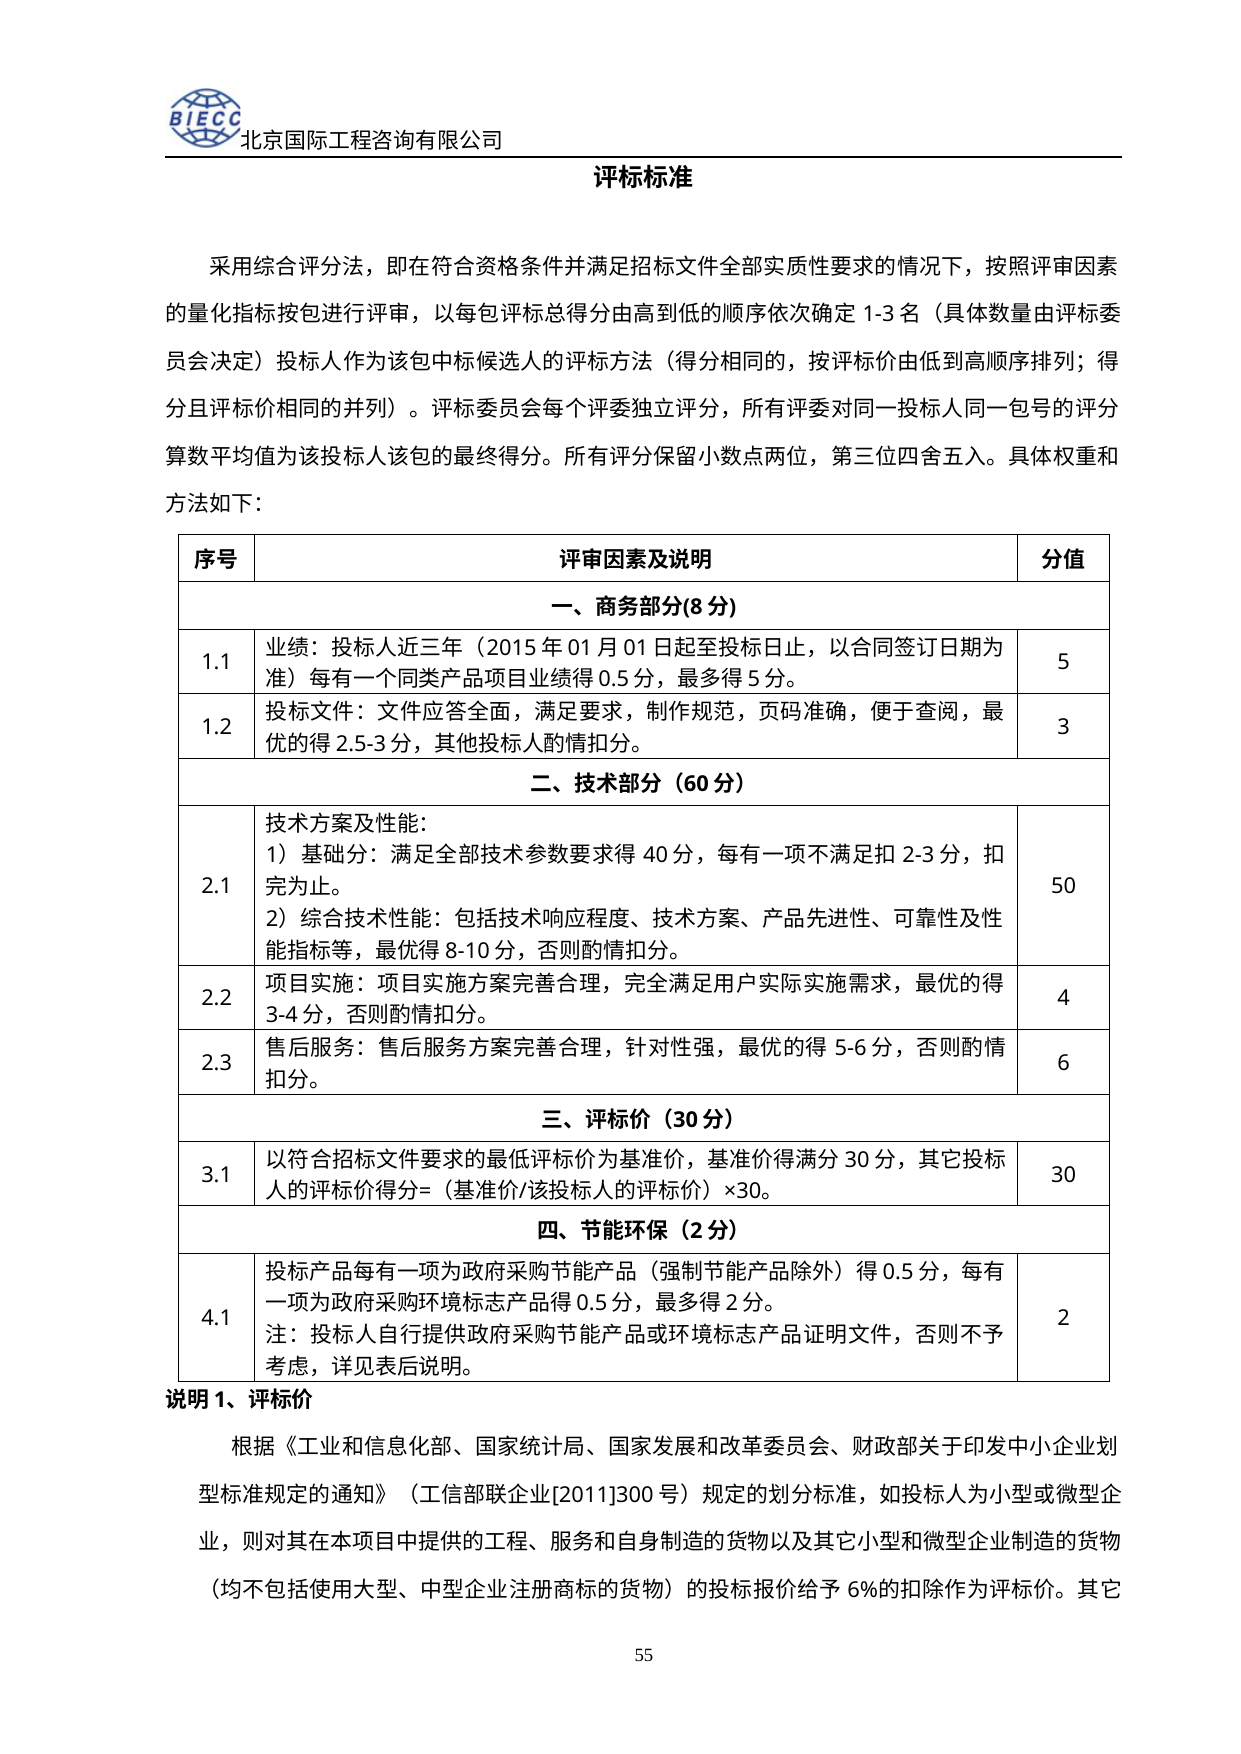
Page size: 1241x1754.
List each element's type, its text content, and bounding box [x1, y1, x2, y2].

table_cell 技术方案及性能： 1）基础分：满足全部技术参数要求得40分，每有一项不满足扣2-3分，扣完为止。 2）综合技术性能：包括技术响应程度、技术方案、产品先进性、可靠性及性能指标等，最优得8-10分，否则酌情扣分。 [255, 806, 1017, 964]
table_cell 售后服务：售后服务方案完善合理，针对性强，最优的得5-6分，否则酌情扣分。 [255, 1030, 1017, 1093]
table_cell 4 [1018, 966, 1109, 1029]
table_cell 50 [1018, 806, 1109, 964]
table_cell 2.3 [179, 1030, 254, 1093]
table_cell 1.1 [179, 630, 254, 693]
text 说明1、评标价 [165, 1382, 1122, 1413]
table_cell 6 [1018, 1030, 1109, 1093]
table_header 分值 [1018, 535, 1109, 581]
picture [165, 88, 241, 148]
table_header 评审因素及说明 [255, 535, 1017, 581]
text 评标标准 [165, 158, 1122, 194]
table_cell 业绩：投标人近三年（2015年01月01日起至投标日止，以合同签订日期为准）每有一个同类产品项目业绩得0.5分，最多得5分。 [255, 630, 1017, 693]
table_cell 5 [1018, 630, 1109, 693]
table_cell 投标产品每有一项为政府采购节能产品（强制节能产品除外）得0.5分，每有一项为政府采购环境标志产品得0.5分，最多得2分。 注：投标人自行提供政府采购节能产品或环境标志产品证明文件，否则不予考虑，详见表后说明。 [255, 1254, 1017, 1381]
text 采用综合评分法，即在符合资格条件并满足招标文件全部实质性要求的情况下，按照评审因素的量化指标按包进行评审，以每包评标总得分由高到低的顺序依次确定1-3名（具体数量由评标委员会决定）投标人作为该包中标候选人的评标方法（得分相同的，按评标价由低到高顺序排列；得分且评标价相同的并列）。评标委员会每个评委独立评分，所有评委对同一投标人同一包号的评分算数平均值为该投标人该包的最终得分。所有评分保留小数点两位，第三位四舍五入。具体权重和方法如下： [165, 249, 1122, 518]
table_cell 4.1 [179, 1254, 254, 1381]
table_cell 30 [1018, 1142, 1109, 1205]
table_cell 2.1 [179, 806, 254, 964]
table_cell 2 [1018, 1254, 1109, 1381]
table_cell 二、技术部分（60分） [179, 759, 1109, 805]
table_cell 3 [1018, 694, 1109, 757]
table_cell 2.2 [179, 966, 254, 1029]
table_cell 1.2 [179, 694, 254, 757]
table_cell 投标文件：文件应答全面，满足要求，制作规范，页码准确，便于查阅，最优的得2.5-3分，其他投标人酌情扣分。 [255, 694, 1017, 757]
table_cell 3.1 [179, 1142, 254, 1205]
table_cell 三、评标价（30分） [179, 1095, 1109, 1141]
table_cell 项目实施：项目实施方案完善合理，完全满足用户实际实施需求，最优的得3-4分，否则酌情扣分。 [255, 966, 1017, 1029]
table_cell 四、节能环保（2分） [179, 1206, 1109, 1253]
table_cell 一、商务部分(8分) [179, 582, 1109, 628]
table_header 序号 [179, 535, 254, 581]
table_cell 以符合招标文件要求的最低评标价为基准价，基准价得满分30分，其它投标人的评标价得分=（基准价/该投标人的评标价）×30。 [255, 1142, 1017, 1205]
